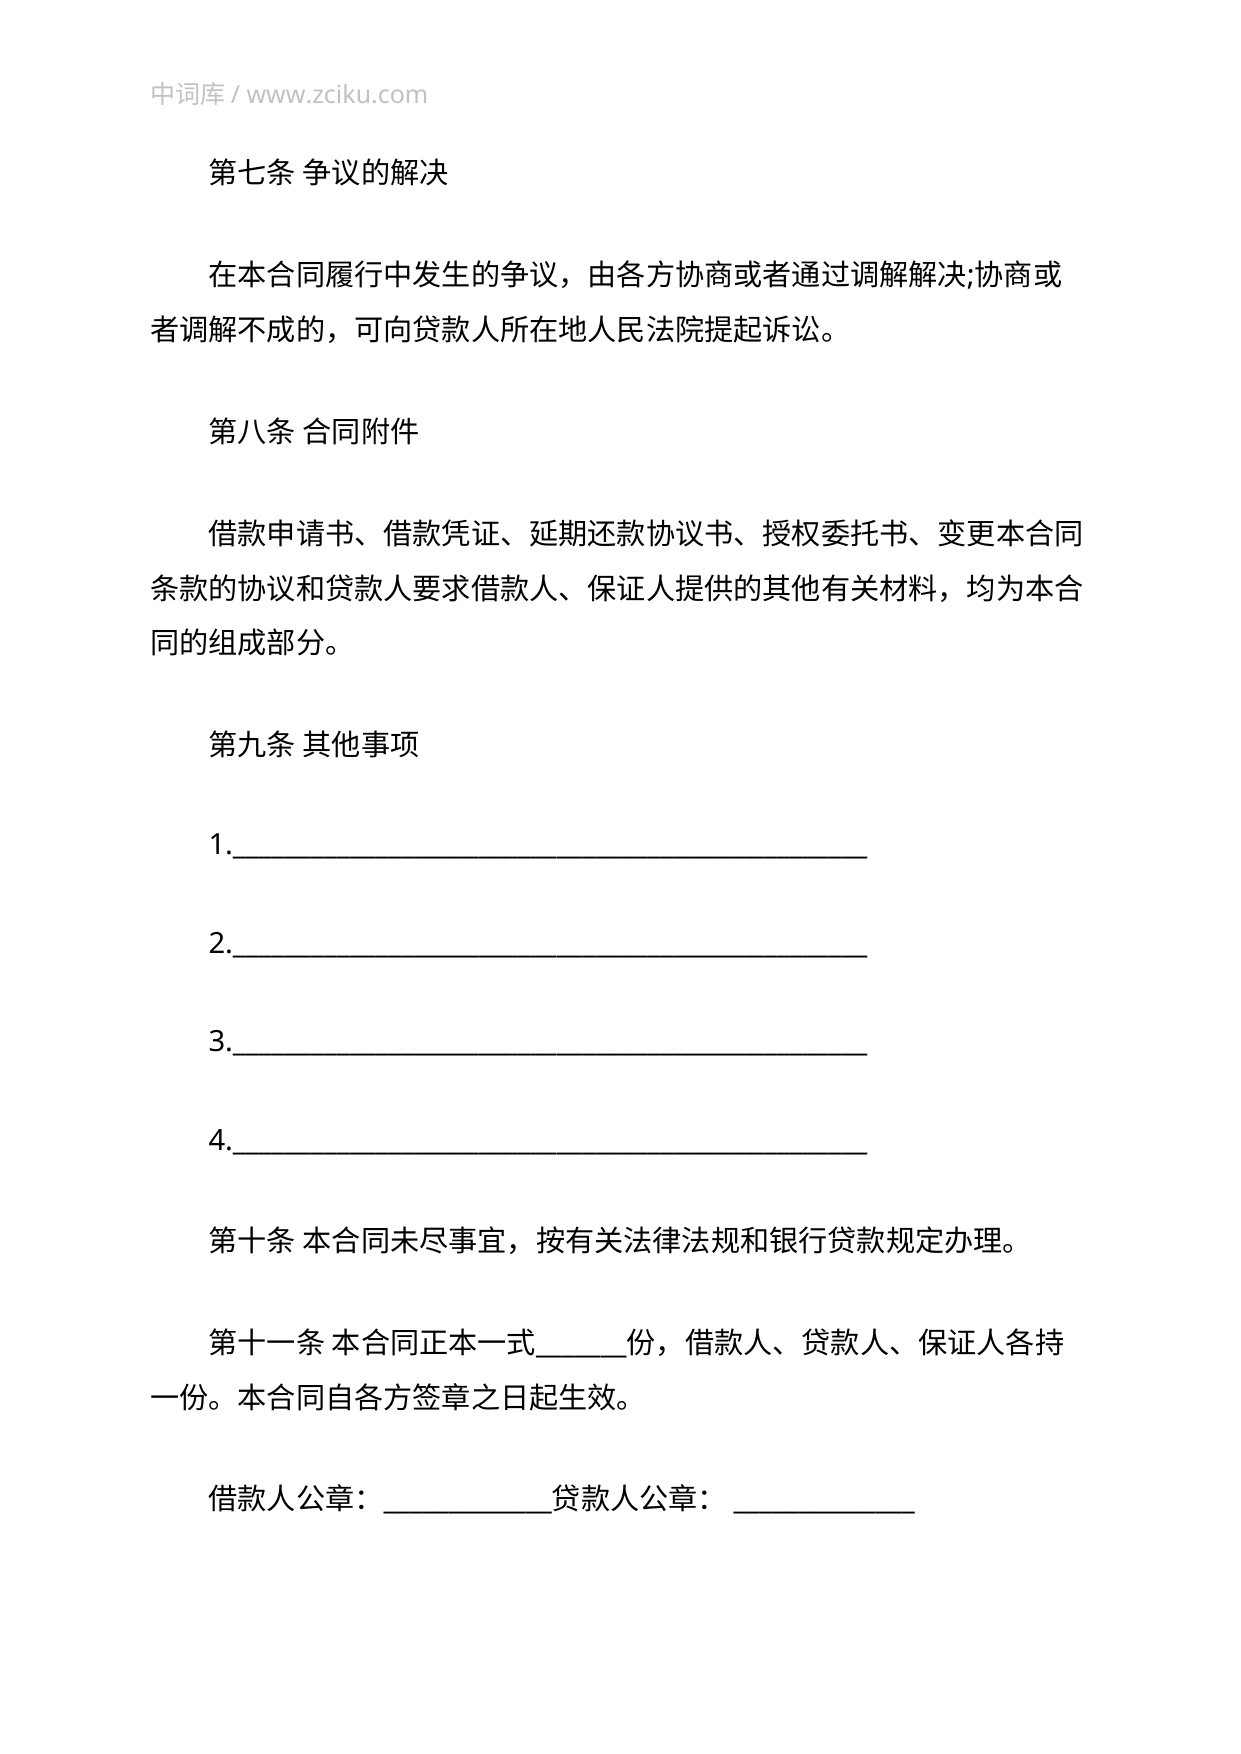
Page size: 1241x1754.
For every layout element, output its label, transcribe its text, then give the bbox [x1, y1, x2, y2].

text 第十条 本合同未尽事宜，按有关法律法规和银行贷款规定办理。 [150, 1217, 1090, 1260]
text 2._________________________________________________ [150, 922, 1090, 962]
text 借款人公章：_____________贷款人公章： ______________ [150, 1476, 1090, 1518]
text 1._________________________________________________ [150, 824, 1090, 863]
text 第十一条 本合同正本一式_______份，借款人、贷款人、保证人各持一份。本合同自各方签章之日起生效。 [150, 1319, 1090, 1416]
text 借款申请书、借款凭证、延期还款协议书、授权委托书、变更本合同条款的协议和贷款人要求借款人、保证人提供的其他有关材料，均为本合同的组成部分。 [150, 510, 1090, 662]
text 第八条 合同附件 [150, 408, 1090, 451]
text 在本合同履行中发生的争议，由各方协商或者通过调解解决;协商或者调解不成的，可向贷款人所在地人民法院提起诉讼。 [150, 252, 1090, 349]
text 第七条 争议的解决 [150, 150, 1090, 192]
text 第九条 其他事项 [150, 722, 1090, 764]
text 3._________________________________________________ [150, 1021, 1090, 1060]
text 4._________________________________________________ [150, 1119, 1090, 1159]
